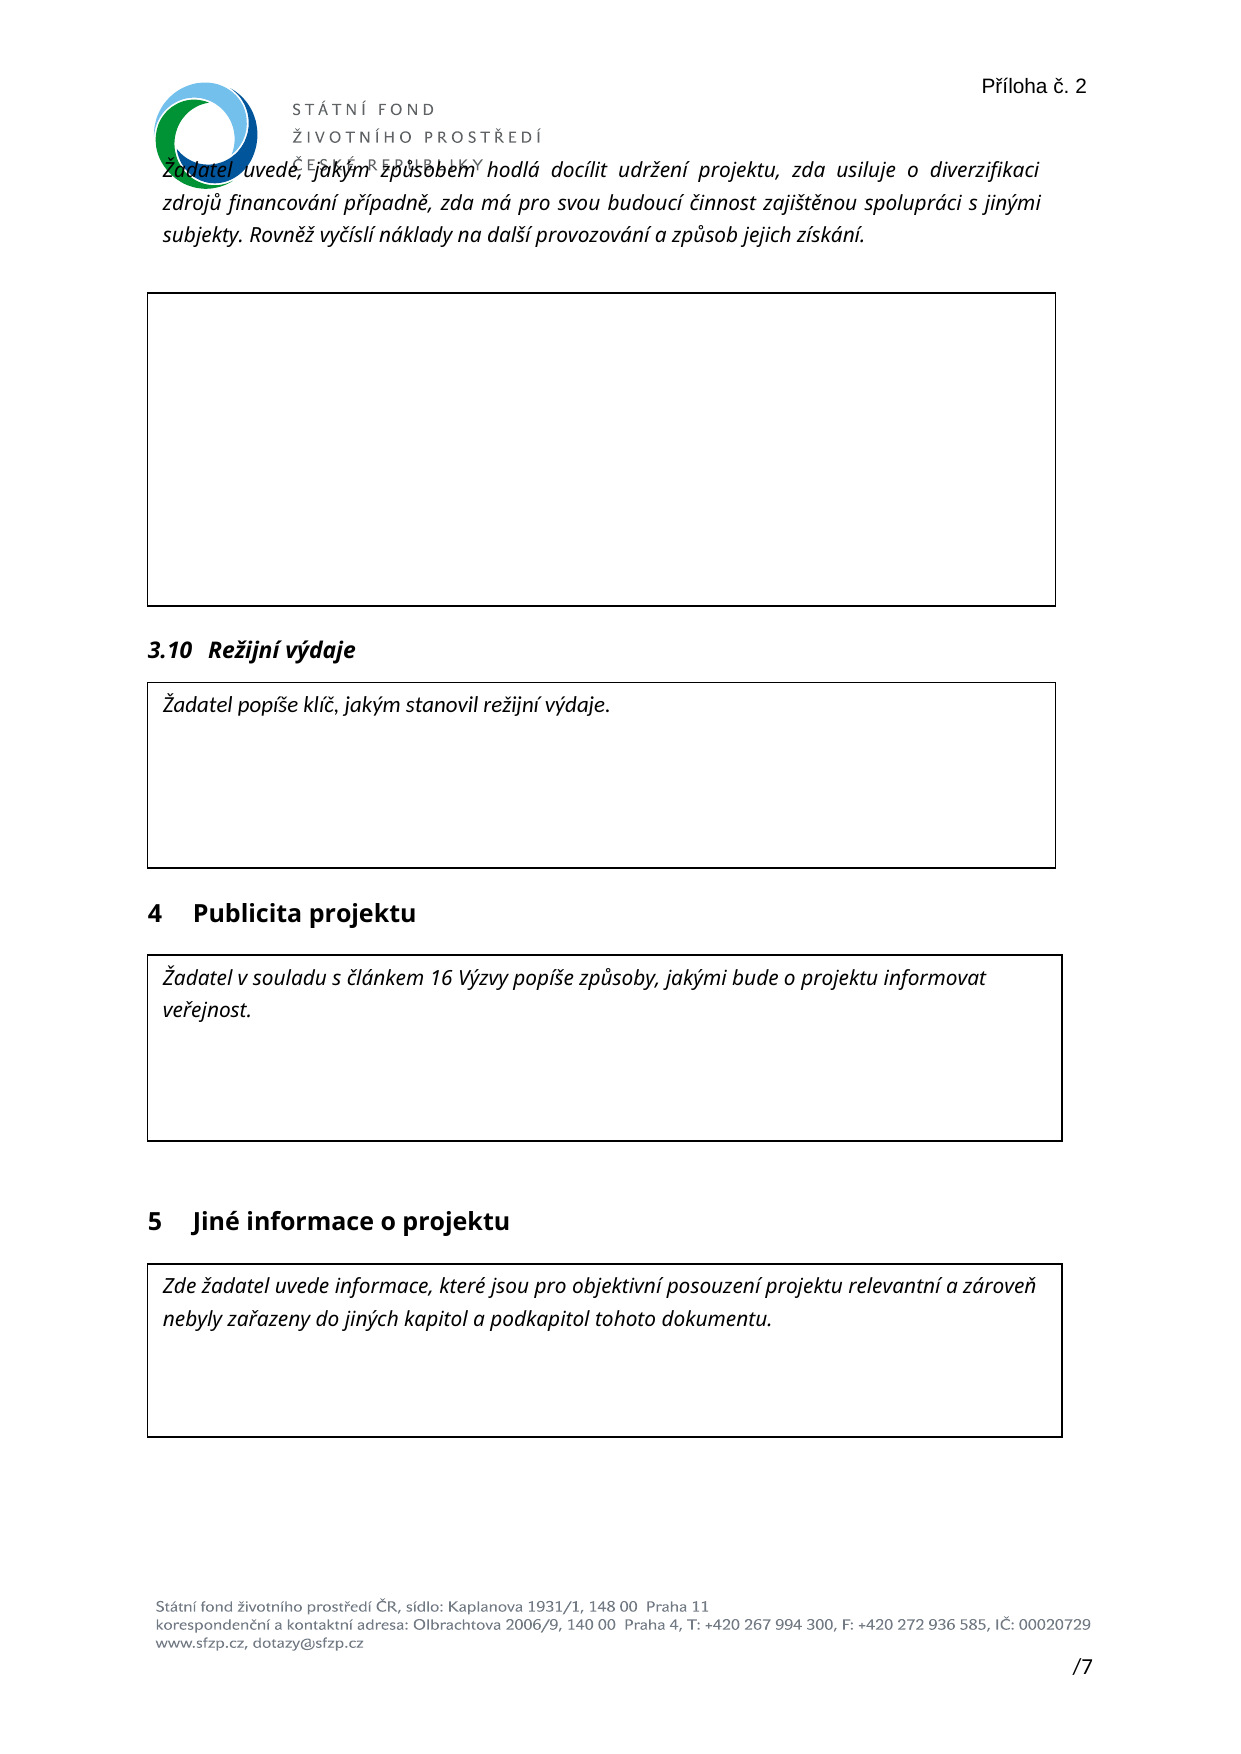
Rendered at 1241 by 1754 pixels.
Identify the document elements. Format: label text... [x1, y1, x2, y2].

subtitle Publicita projektu [148, 895, 1093, 929]
subtitle Jiné informace o projektu [148, 1204, 1093, 1238]
subtitle Režijní výdaje [148, 634, 1093, 665]
